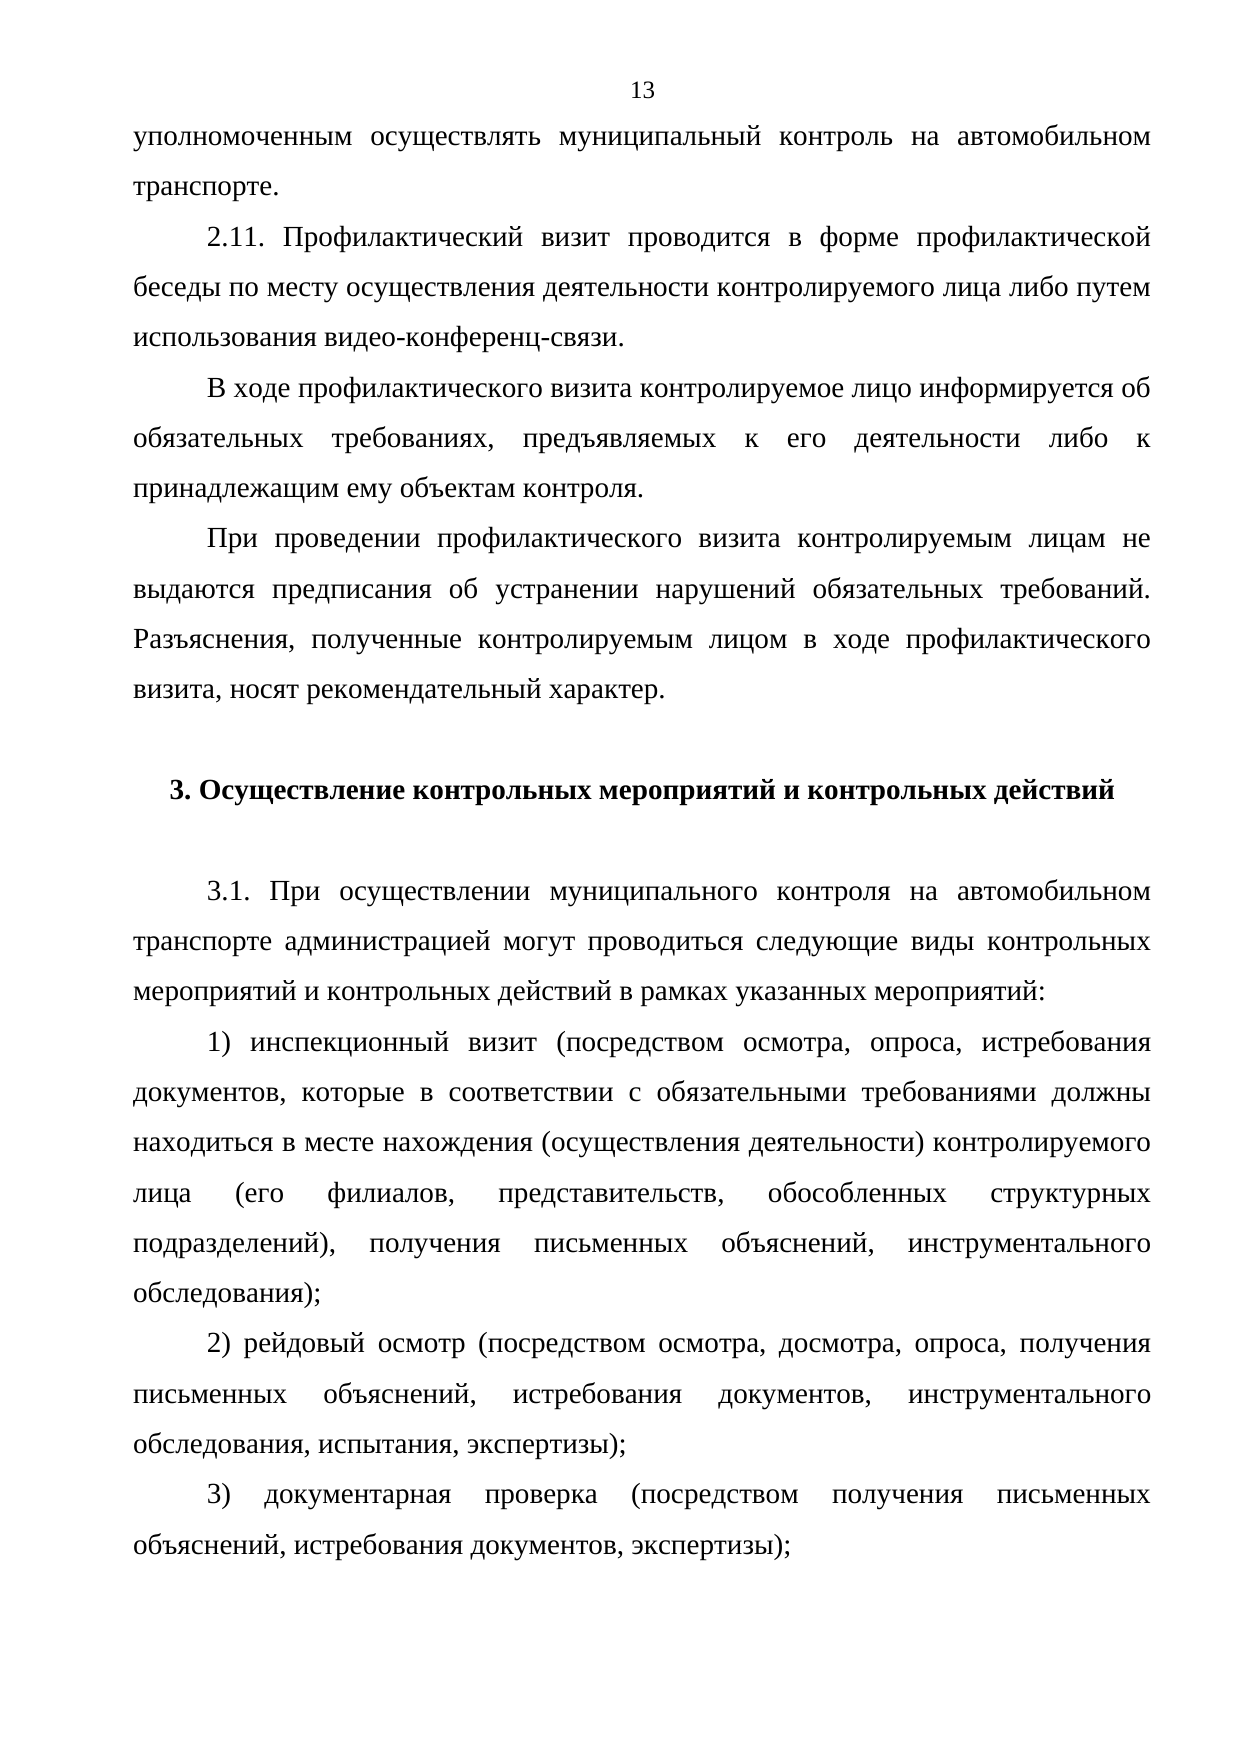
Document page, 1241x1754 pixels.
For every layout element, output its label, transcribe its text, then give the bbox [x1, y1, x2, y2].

text 3.1. При осуществлении муниципального контроля на автомобильном транспорте администрацией могут проводиться следующие виды контрольных мероприятий и контрольных действий в рамках указанных мероприятий: [133, 873, 1152, 1007]
text 3) документарная проверка (посредством получения письменных объяснений, истребования документов, экспертизы); [133, 1477, 1152, 1560]
text 2) рейдовый осмотр (посредством осмотра, досмотра, опроса, получения письменных объяснений, истребования документов, инструментального обследования, испытания, экспертизы); [133, 1326, 1152, 1460]
text 1) инспекционный визит (посредством осмотра, опроса, истребования документов, которые в соответствии с обязательными требованиями должны находиться в месте нахождения (осуществления деятельности) контролируемого лица (его филиалов, представительств, обособленных структурных подразделений), получения письменных объяснений, инструментального обследования); [133, 1024, 1152, 1309]
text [133, 118, 1152, 202]
text 3. Осуществление контрольных мероприятий и контрольных действий [133, 772, 1152, 806]
text При проведении профилактического визита контролируемым лицам не выдаются предписания об устранении нарушений обязательных требований. Разъяснения, полученные контролируемым лицом в ходе профилактического визита, носят рекомендательный характер. [133, 521, 1152, 705]
text 2.11. Профилактический визит проводится в форме профилактической беседы по месту осуществления деятельности контролируемого лица либо путем использования видео-конференц-связи. [133, 219, 1152, 353]
text В ходе профилактического визита контролируемое лицо информируется об обязательных требованиях, предъявляемых к его деятельности либо к принадлежащим ему объектам контроля. [133, 370, 1152, 504]
